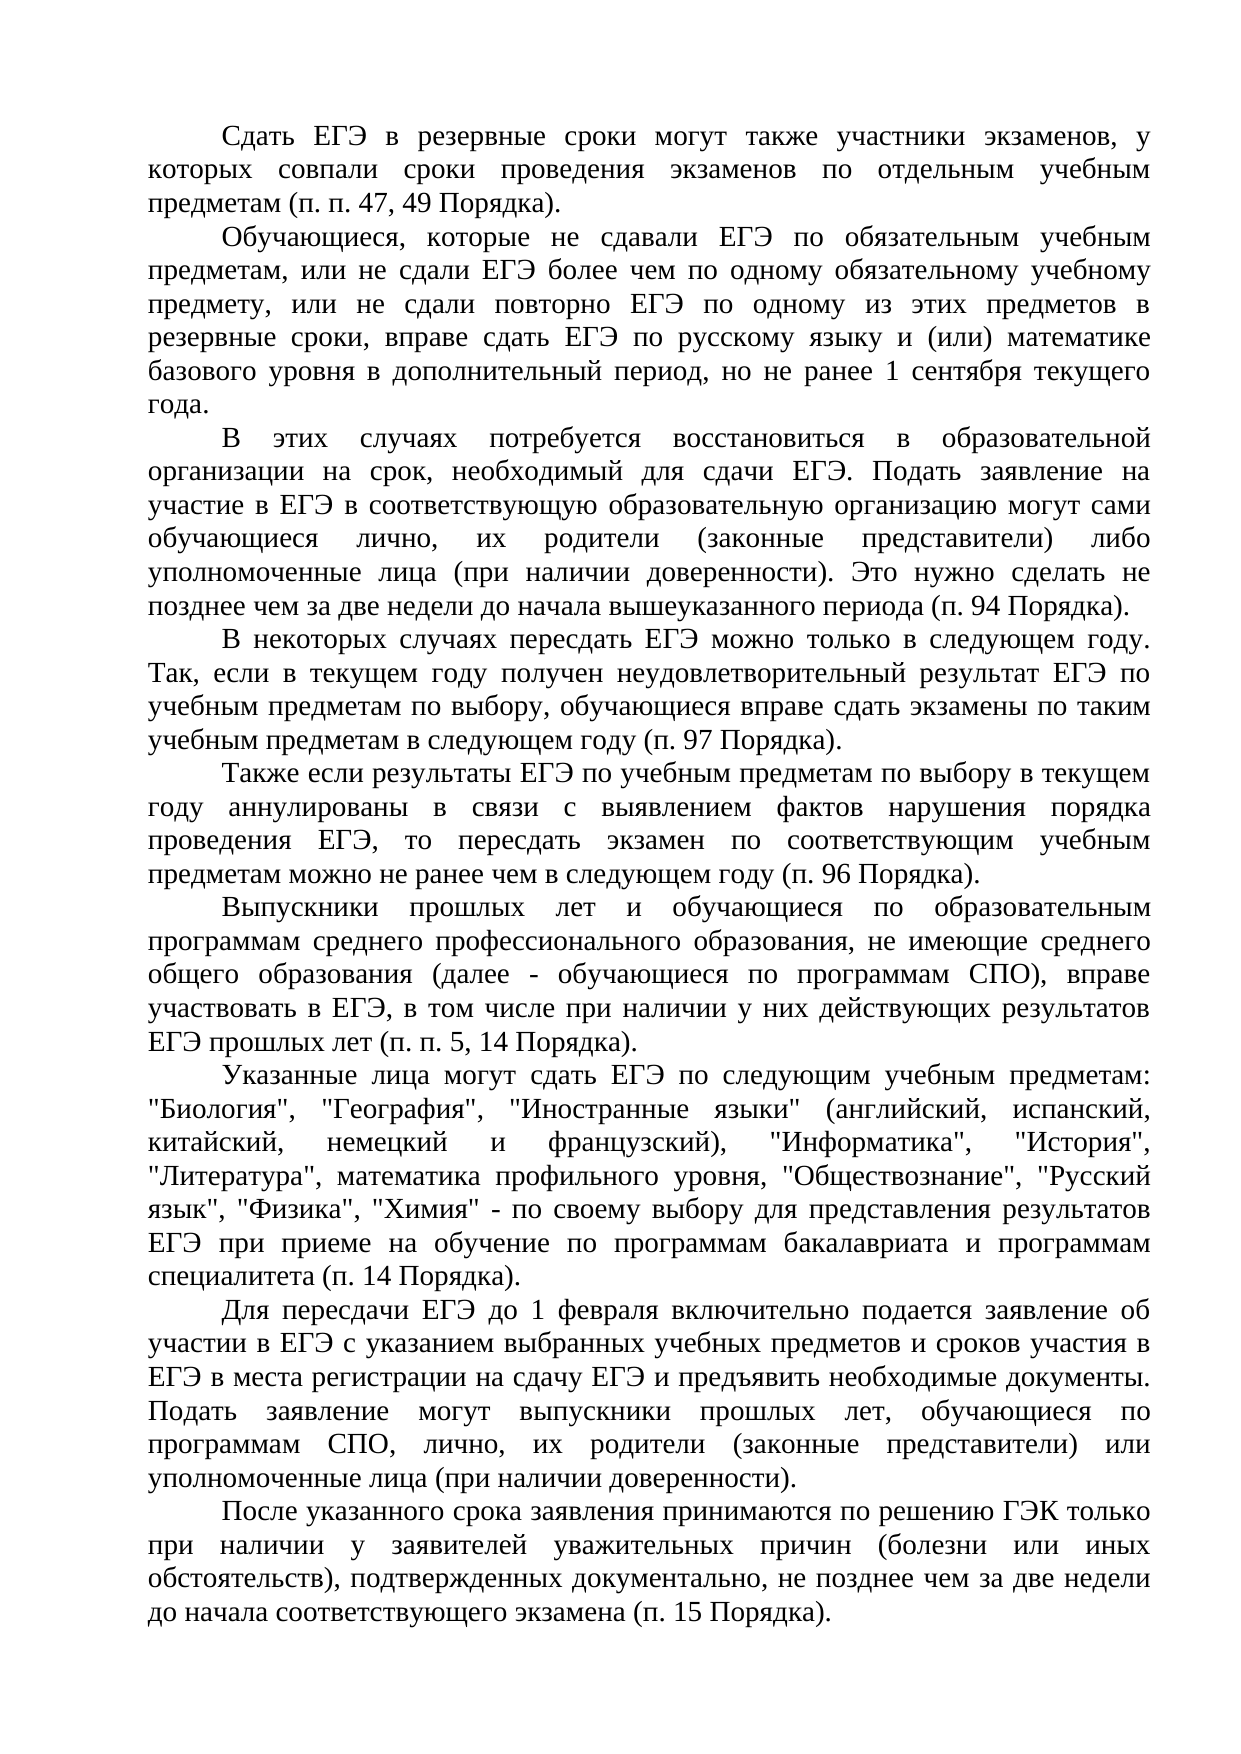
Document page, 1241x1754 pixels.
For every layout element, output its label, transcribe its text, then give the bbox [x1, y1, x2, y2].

text Для пересдачи ЕГЭ до 1 февраля включительно подается заявление об участии в ЕГЭ с указанием выбранных учебных предметов и сроков участия в ЕГЭ в места регистрации на сдачу ЕГЭ и предъявить необходимые документы. Подать заявление могут выпускники прошлых лет, обучающиеся по программам СПО, лично, их родители (законные представители) или уполномоченные лица (при наличии доверенности). [148, 1292, 1152, 1493]
text Выпускники прошлых лет и обучающиеся по образовательным программам среднего профессионального образования, не имеющие среднего общего образования (далее - обучающиеся по программам СПО), вправе участвовать в ЕГЭ, в том числе при наличии у них действующих результатов ЕГЭ прошлых лет (п. п. 5, 14 Порядка). [148, 889, 1152, 1057]
text Сдать ЕГЭ в резервные сроки могут также участники экзаменов, у которых совпали сроки проведения экзаменов по отдельным учебным предметам (п. п. 47, 49 Порядка). [148, 118, 1152, 219]
text После указанного срока заявления принимаются по решению ГЭК только при наличии у заявителей уважительных причин (болезни или иных обстоятельств), подтвержденных документально, не позднее чем за две недели до начала соответствующего экзамена (п. 15 Порядка). [148, 1493, 1152, 1627]
text Указанные лица могут сдать ЕГЭ по следующим учебным предметам: "Биология", "География", "Иностранные языки" (английский, испанский, китайский, немецкий и французский), "Информатика", "История", "Литература", математика профильного уровня, "Обществознание", "Русский язык", "Физика", "Химия" - по своему выбору для представления результатов ЕГЭ при приеме на обучение по программам бакалавриата и программам специалитета (п. 14 Порядка). [148, 1057, 1152, 1292]
text В некоторых случаях пересдать ЕГЭ можно только в следующем году. Так, если в текущем году получен неудовлетворительный результат ЕГЭ по учебным предметам по выбору, обучающиеся вправе сдать экзамены по таким учебным предметам в следующем году (п. 97 Порядка). [148, 621, 1152, 755]
text Также если результаты ЕГЭ по учебным предметам по выбору в текущем году аннулированы в связи с выявлением фактов нарушения порядка проведения ЕГЭ, то пересдать экзамен по соответствующим учебным предметам можно не ранее чем в следующем году (п. 96 Порядка). [148, 755, 1152, 889]
text В этих случаях потребуется восстановиться в образовательной организации на срок, необходимый для сдачи ЕГЭ. Подать заявление на участие в ЕГЭ в соответствующую образовательную организацию могут сами обучающиеся лично, их родители (законные представители) либо уполномоченные лица (при наличии доверенности). Это нужно сделать не позднее чем за две недели до начала вышеуказанного периода (п. 94 Порядка). [148, 420, 1152, 621]
text Обучающиеся, которые не сдавали ЕГЭ по обязательным учебным предметам, или не сдали ЕГЭ более чем по одному обязательному учебному предмету, или не сдали повторно ЕГЭ по одному из этих предметов в резервные сроки, вправе сдать ЕГЭ по русскому языку и (или) математике базового уровня в дополнительный период, но не ранее 1 сентября текущего года. [148, 219, 1152, 420]
